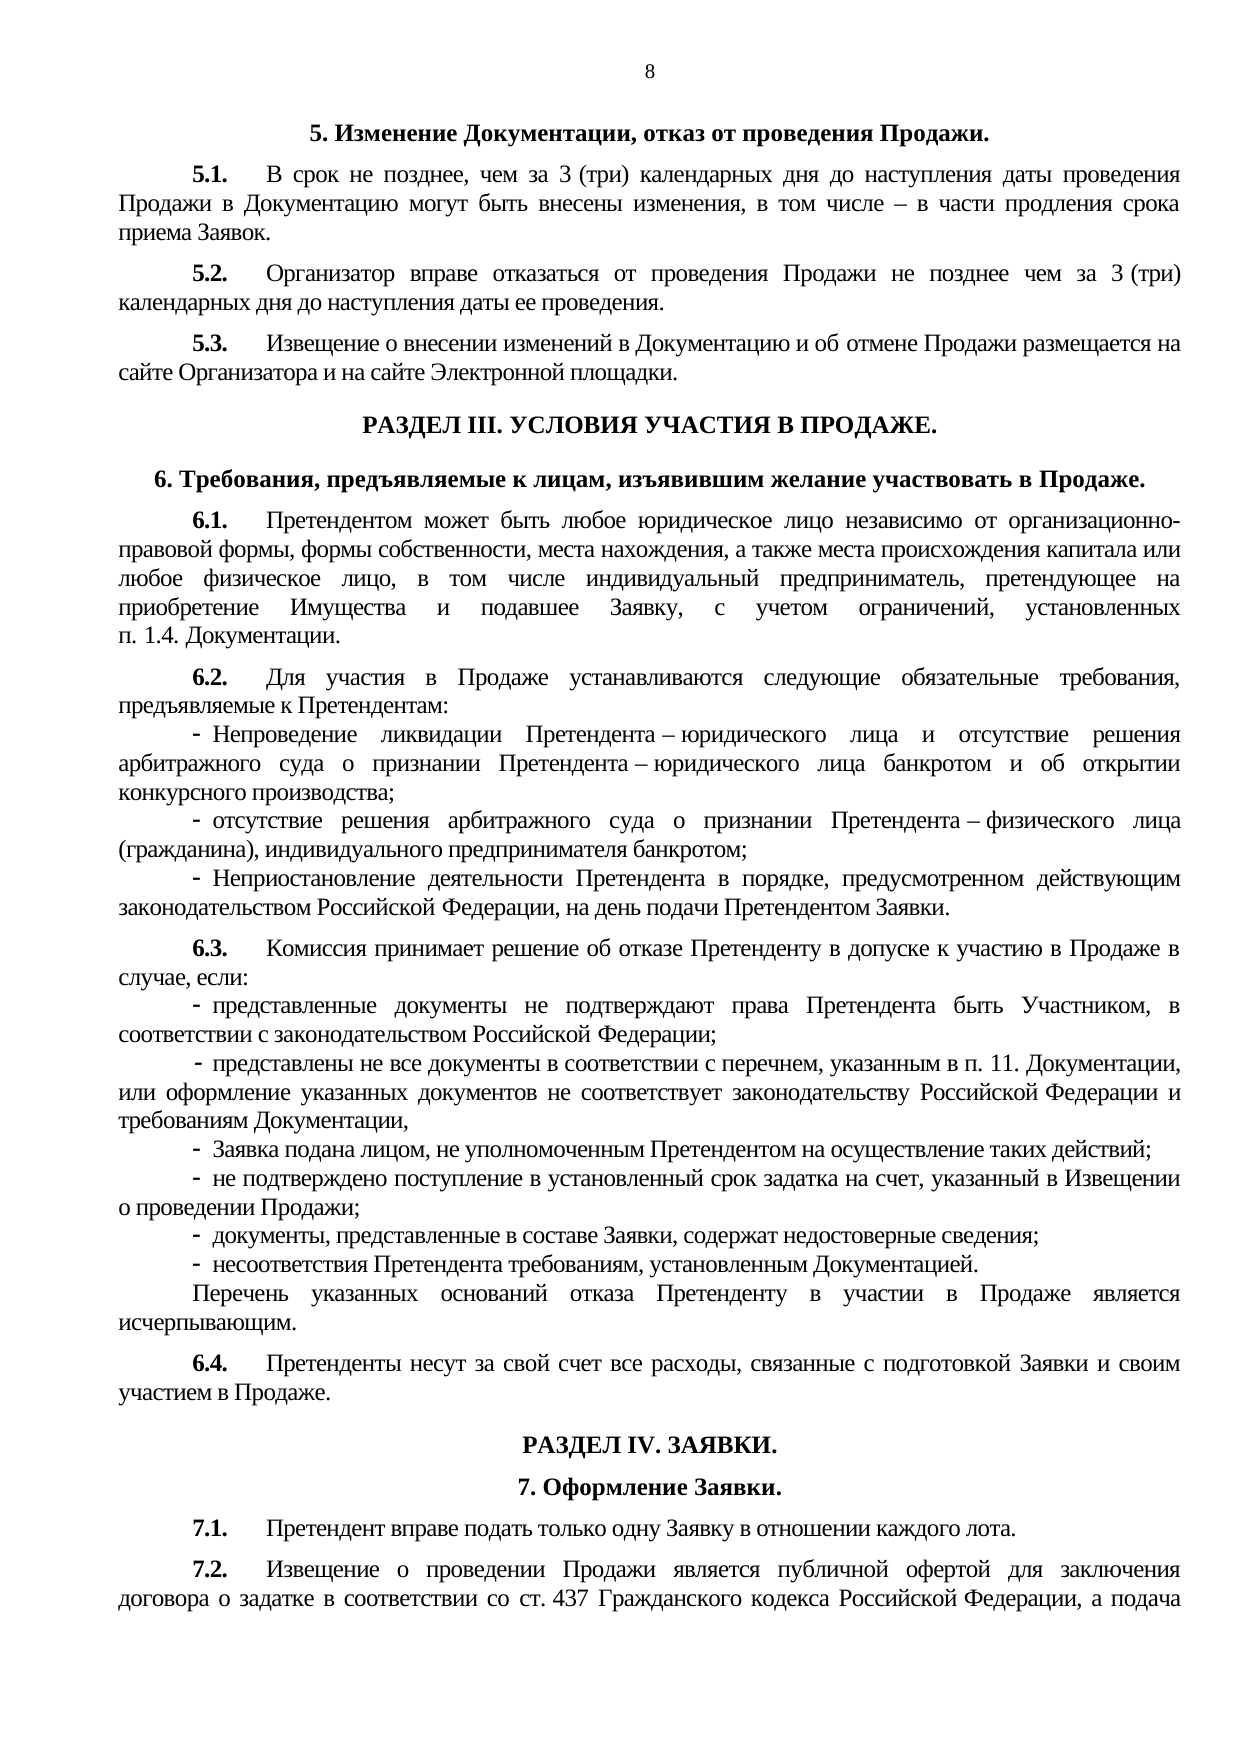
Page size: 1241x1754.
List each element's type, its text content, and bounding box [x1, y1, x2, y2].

list Неприостановление деятельности Претендента в порядке, предусмотренном действующим законодательством Российской Федерации, на день подачи Претендентом Заявки. [118, 863, 1181, 921]
list Изменение Документации, отказ от проведения Продажи. [118, 118, 1181, 147]
list Комиссия принимает решение об отказе Претенденту в допуске к участию в Продаже в случае, если: [118, 933, 1181, 991]
list В срок не позднее, чем за 3 (три) календарных дня до наступления даты проведения Продажи в Документацию могут быть внесены изменения, в том числе – в части продления срока приема Заявок. [118, 159, 1181, 246]
list ЗАЯВКИ. [118, 1431, 1181, 1459]
list Требования, предъявляемые к лицам, изъявившим желание участвовать в Продаже. [118, 464, 1181, 493]
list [118, 1554, 1181, 1612]
list Организатор вправе отказаться от проведения Продажи не позднее чем за 3 (три) календарных дня до наступления даты ее проведения. [118, 258, 1181, 316]
list Для участия в Продаже устанавливаются следующие обязательные требования, предъявляемые к Претендентам: [118, 662, 1181, 719]
list документы, представленные в составе Заявки, содержат недостоверные сведения; [118, 1221, 1181, 1249]
list Оформление Заявки. [118, 1472, 1181, 1501]
list Извещение о внесении изменений в Документацию и об отмене Продажи размещается на сайте Организатора и на сайте Электронной площадки. [118, 328, 1181, 386]
list не подтверждено поступление в установленный срок задатка на счет, указанный в Извещении о проведении Продажи; [118, 1163, 1181, 1221]
list Претендент вправе подать только одну Заявку в отношении каждого лота. [118, 1513, 1181, 1542]
list представленные документы не подтверждают права Претендента быть Участником, в соответствии с законодательством Российской Федерации; [118, 991, 1181, 1048]
list представлены не все документы в соответствии с перечнем, указанным в п. 11. Документации, или оформление указанных документов не соответствует законодательству Российской Федерации и требованиям Документации, [118, 1048, 1181, 1134]
list несоответствия Претендента требованиям, установленным Документацией. [118, 1249, 1181, 1278]
list УСЛОВИЯ УЧАСТИЯ В ПРОДАЖЕ. [118, 411, 1181, 439]
list отсутствие решения арбитражного суда о признании Претендента – физического лица (гражданина), индивидуального предпринимателя банкротом; [118, 806, 1181, 863]
list Претенденты несут за свой счет все расходы, связанные с подготовкой Заявки и своим участием в Продаже. [118, 1348, 1181, 1406]
list Заявка подана лицом, не уполномоченным Претендентом на осуществление таких действий; [118, 1134, 1181, 1163]
list Непроведение ликвидации Претендента – юридического лица и отсутствие решения арбитражного суда о признании Претендента – юридического лица банкротом и об открытии конкурсного производства; [118, 719, 1181, 806]
list Претендентом может быть любое юридическое лицо независимо от организационно-правовой формы, формы собственности, места нахождения, а также места происхождения капитала или любое физическое лицо, в том числе индивидуальный предприниматель, претендующее на приобретение Имущества и подавшее Заявку, с учетом ограничений, установленных п. 1.4. Документации. [118, 506, 1181, 649]
text Перечень указанных оснований отказа Претенденту в участии в Продаже является исчерпывающим. [118, 1278, 1181, 1336]
